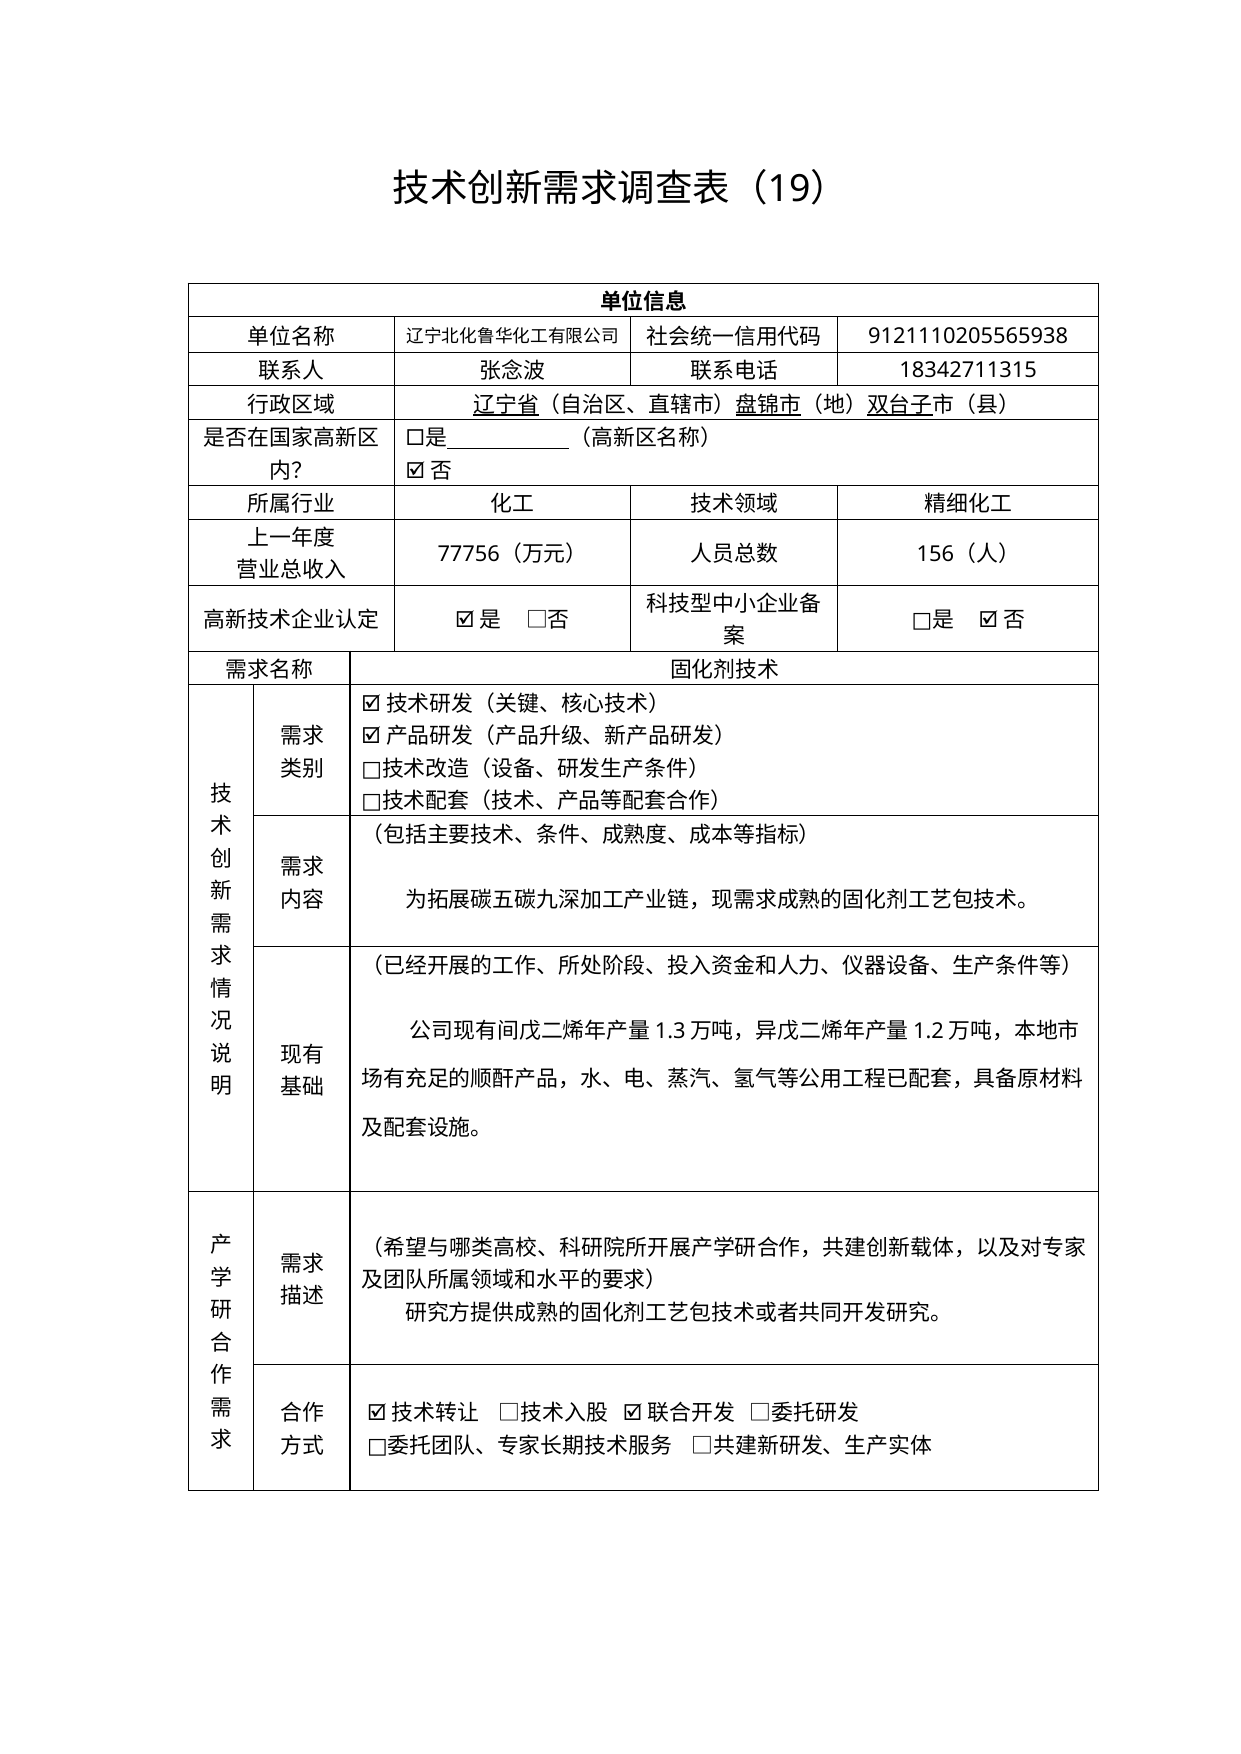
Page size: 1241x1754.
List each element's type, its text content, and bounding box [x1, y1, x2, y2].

table_cell 精细化工 [838, 486, 1098, 518]
table_header 单位信息 [189, 284, 1098, 316]
table_cell 化工 [395, 486, 630, 518]
table_cell 所属行业 [189, 486, 394, 518]
table_cell 辽宁北化鲁华化工有限公司 [395, 317, 630, 352]
table_cell 辽宁省（自治区、直辖市）盘锦市（地）双台子市（县） [395, 386, 1098, 419]
table_cell 156（人） [838, 520, 1098, 584]
table_cell 是 （高新区名称） 否 [395, 420, 1098, 485]
table_cell （已经开展的工作、所处阶段、投入资金和人力、仪器设备、生产条件等） 公司现有间戊二烯年产量1.3万吨，异戊二烯年产量1.2万吨，本地市场有充足的顺酐产品，水、电、蒸汽、氢气等公用工程已配套，具备原材料及配套设施。 [351, 947, 1098, 1191]
table_cell 固化剂技术 [351, 652, 1098, 684]
table_cell 产学研合作需求 [189, 1192, 253, 1489]
table_cell 9121110205565938 [838, 317, 1098, 352]
table_cell 需求 描述 [254, 1192, 349, 1364]
table_cell 技术研发（关键、核心技术） 产品研发（产品升级、新产品研发） □技术改造（设备、研发生产条件） □技术配套（技术、产品等配套合作） [351, 685, 1098, 815]
table_cell 联系电话 [631, 353, 837, 385]
table_cell 社会统一信用代码 [631, 317, 837, 352]
table_cell （包括主要技术、条件、成熟度、成本等指标） 为拓展碳五碳九深加工产业链，现需求成熟的固化剂工艺包技术。 [351, 816, 1098, 946]
table_cell 技术转让 □技术入股 联合开发 □委托研发 □委托团队、专家长期技术服务 □共建新研发、生产实体 [351, 1365, 1098, 1489]
table_cell 科技型中小企业备案 [631, 586, 837, 651]
table_cell （希望与哪类高校、科研院所开展产学研合作，共建创新载体，以及对专家及团队所属领域和水平的要求） 研究方提供成熟的固化剂工艺包技术或者共同开发研究。 [351, 1192, 1098, 1364]
text 技术创新需求调查表（19） [187, 153, 1053, 218]
table_cell 高新技术企业认定 [189, 586, 394, 651]
table_cell 技术领域 [631, 486, 837, 518]
table_cell 需求名称 [189, 652, 349, 684]
table_cell 技术创新需求情况说明 [189, 685, 253, 1191]
table_cell 需求 类别 [254, 685, 349, 815]
table_cell 是否在国家高新区内？ [189, 420, 394, 485]
table_cell 行政区域 [189, 386, 394, 419]
table_cell 张念波 [395, 353, 630, 385]
table_cell □是 否 [838, 586, 1098, 651]
table_cell 人员总数 [631, 520, 837, 584]
table_cell 77756（万元） [395, 520, 630, 584]
table_cell 合作 方式 [254, 1365, 349, 1489]
table_cell 是 □否 [395, 586, 630, 651]
table_cell 需求 内容 [254, 816, 349, 946]
table_cell 18342711315 [838, 353, 1098, 385]
table_cell 单位名称 [189, 317, 394, 352]
table_cell 现有 基础 [254, 947, 349, 1191]
table_cell 上一年度 营业总收入 [189, 520, 394, 584]
table_cell 联系人 [189, 353, 394, 385]
